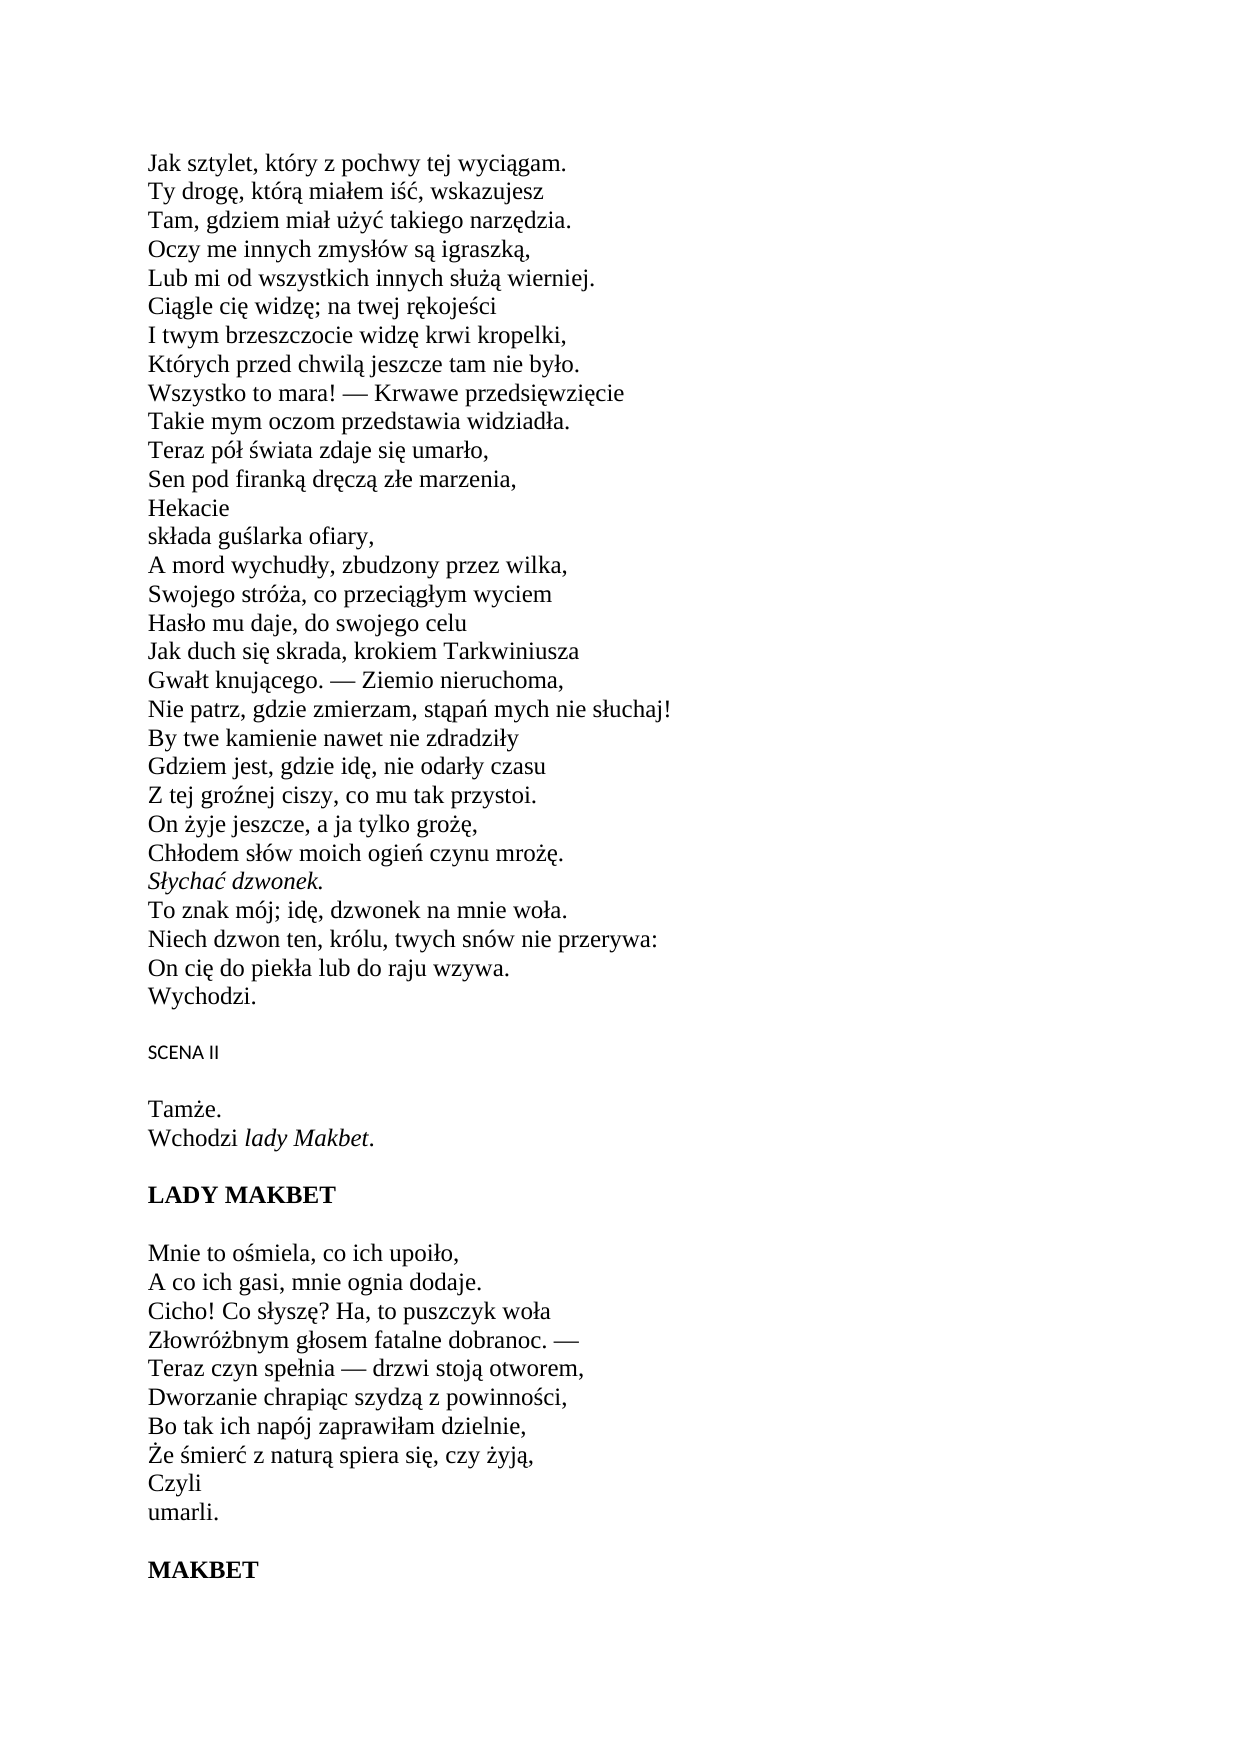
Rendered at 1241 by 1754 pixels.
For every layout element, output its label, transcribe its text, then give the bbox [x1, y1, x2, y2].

text Słychać dzwonek. [148, 866, 1093, 895]
text Oczy me innych zmysłów są igraszką, [148, 234, 1093, 263]
text Chłodem słów moich ogień czynu mrożę. [148, 838, 1093, 866]
text Cicho! Co słyszę? Ha, to puszczyk woła [148, 1296, 1093, 1325]
text Czyli [148, 1468, 1093, 1497]
text To znak mój; idę, dzwonek na mnie woła. [148, 895, 1093, 924]
text Gwałt knującego. — Ziemio nieruchoma, [148, 665, 1093, 694]
text I twym brzeszczocie widzę krwi kropelki, [148, 320, 1093, 349]
text On żyje jeszcze, a ja tylko grożę, [148, 809, 1093, 838]
text Hekacie [148, 493, 1093, 521]
subtitle SCENA II [148, 1039, 1093, 1065]
text Z tej groźnej ciszy, co mu tak przystoi. [148, 780, 1093, 809]
text By twe kamienie nawet nie zdradziły [148, 723, 1093, 751]
text Lub mi od wszystkich innych służą wierniej. [148, 263, 1093, 291]
text Takie mym oczom przedstawia widziadła. [148, 406, 1093, 435]
text MAKBET [148, 1555, 1093, 1584]
text Ciągle cię widzę; na twej rękojeści [148, 291, 1093, 320]
text Dworzanie chrapiąc szydzą z powinności, [148, 1382, 1093, 1411]
text Tamże. [148, 1094, 1093, 1123]
text Złowróżbnym głosem fatalne dobranoc. — [148, 1325, 1093, 1353]
text Jak duch się skrada, krokiem Tarkwiniusza [148, 636, 1093, 665]
text składa guślarka ofiary, [148, 521, 1093, 550]
text Że śmierć z naturą spiera się, czy żyją, [148, 1440, 1093, 1468]
text A co ich gasi, mnie ognia dodaje. [148, 1267, 1093, 1296]
text Nie patrz, gdzie zmierzam, stąpań mych nie słuchaj! [148, 694, 1093, 723]
text On cię do piekła lub do raju wzywa. [148, 953, 1093, 981]
text Wchodzi lady Makbet. [148, 1123, 1093, 1151]
text Gdziem jest, gdzie idę, nie odarły czasu [148, 751, 1093, 780]
text LADY MAKBET [148, 1181, 1093, 1209]
text Swojego stróża, co przeciągłym wyciem [148, 579, 1093, 608]
text Hasło mu daje, do swojego celu [148, 608, 1093, 636]
text Sen pod firanką dręczą złe marzenia, [148, 464, 1093, 493]
text Ty drogę, którą miałem iść, wskazujesz [148, 176, 1093, 205]
text Których przed chwilą jeszcze tam nie było. [148, 349, 1093, 378]
text Wszystko to mara! — Krwawe przedsięwzięcie [148, 378, 1093, 406]
text Tam, gdziem miał użyć takiego narzędzia. [148, 205, 1093, 234]
text Bo tak ich napój zaprawiłam dzielnie, [148, 1411, 1093, 1440]
text Wychodzi. [148, 981, 1093, 1010]
text Mnie to ośmiela, co ich upoiło, [148, 1238, 1093, 1267]
text umarli. [148, 1497, 1093, 1526]
text Niech dzwon ten, królu, twych snów nie przerywa: [148, 924, 1093, 953]
text A mord wychudły, zbudzony przez wilka, [148, 550, 1093, 579]
text Teraz pół świata zdaje się umarło, [148, 435, 1093, 464]
text Teraz czyn spełnia — drzwi stoją otworem, [148, 1353, 1093, 1382]
text Jak sztylet, który z pochwy tej wyciągam. [148, 148, 1093, 176]
